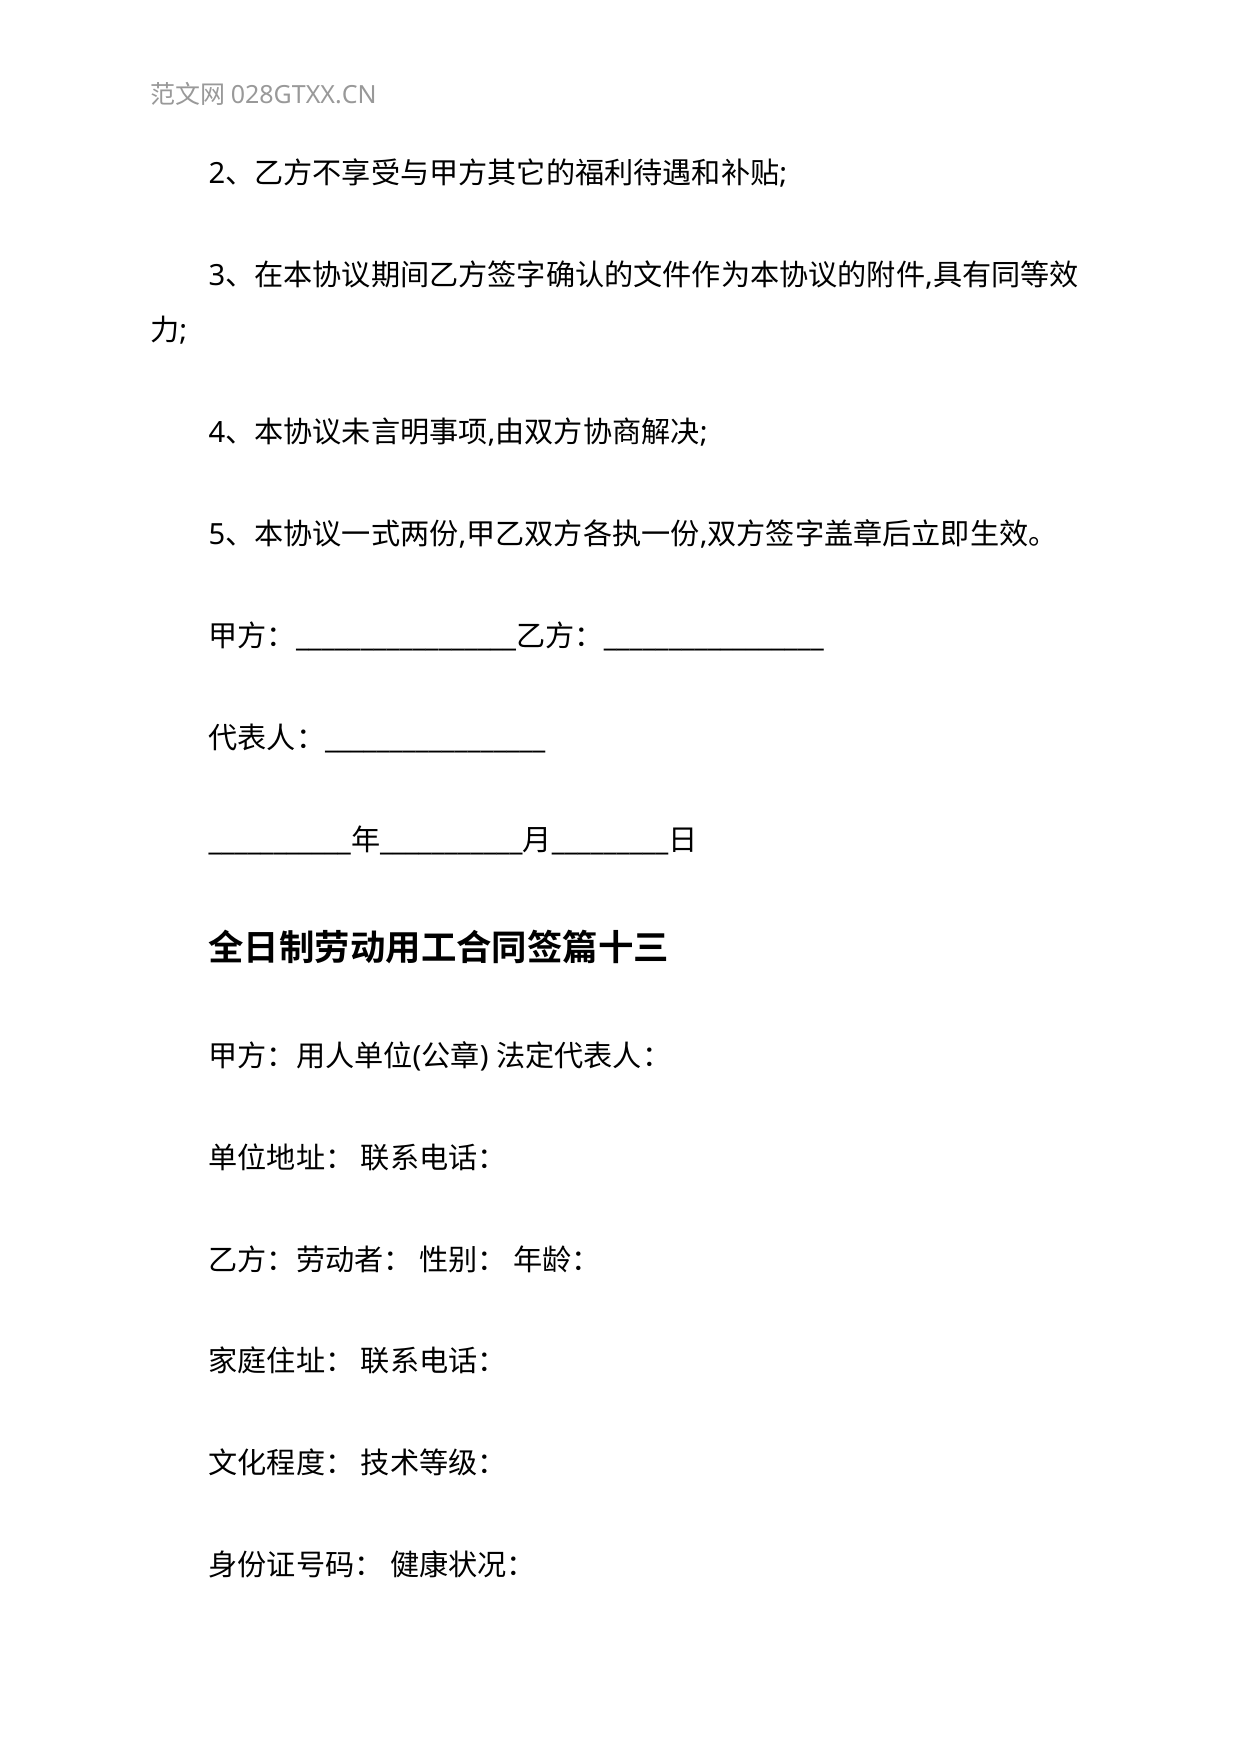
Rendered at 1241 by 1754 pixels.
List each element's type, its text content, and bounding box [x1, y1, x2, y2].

text 全日制劳动用工合同签篇十三 [150, 919, 1090, 970]
text 单位地址： 联系电话： [150, 1134, 1090, 1177]
text 4、本协议未言明事项,由双方协商解决; [150, 409, 1090, 451]
text 家庭住址： 联系电话： [150, 1338, 1090, 1380]
text 5、本协议一式两份,甲乙双方各执一份,双方签字盖章后立即生效。 [150, 511, 1090, 553]
text 2、乙方不享受与甲方其它的福利待遇和补贴; [150, 150, 1090, 192]
text 乙方：劳动者： 性别： 年龄： [150, 1236, 1090, 1278]
text 甲方：用人单位(公章) 法定代表人： [150, 1032, 1090, 1075]
text 甲方：_________________乙方：_________________ [150, 613, 1090, 655]
text 3、在本协议期间乙方签字确认的文件作为本协议的附件,具有同等效力; [150, 252, 1090, 349]
text ___________年___________月_________日 [150, 817, 1090, 859]
text 身份证号码： 健康状况： [150, 1541, 1090, 1584]
text 代表人：_________________ [150, 715, 1090, 757]
text 文化程度： 技术等级： [150, 1439, 1090, 1482]
